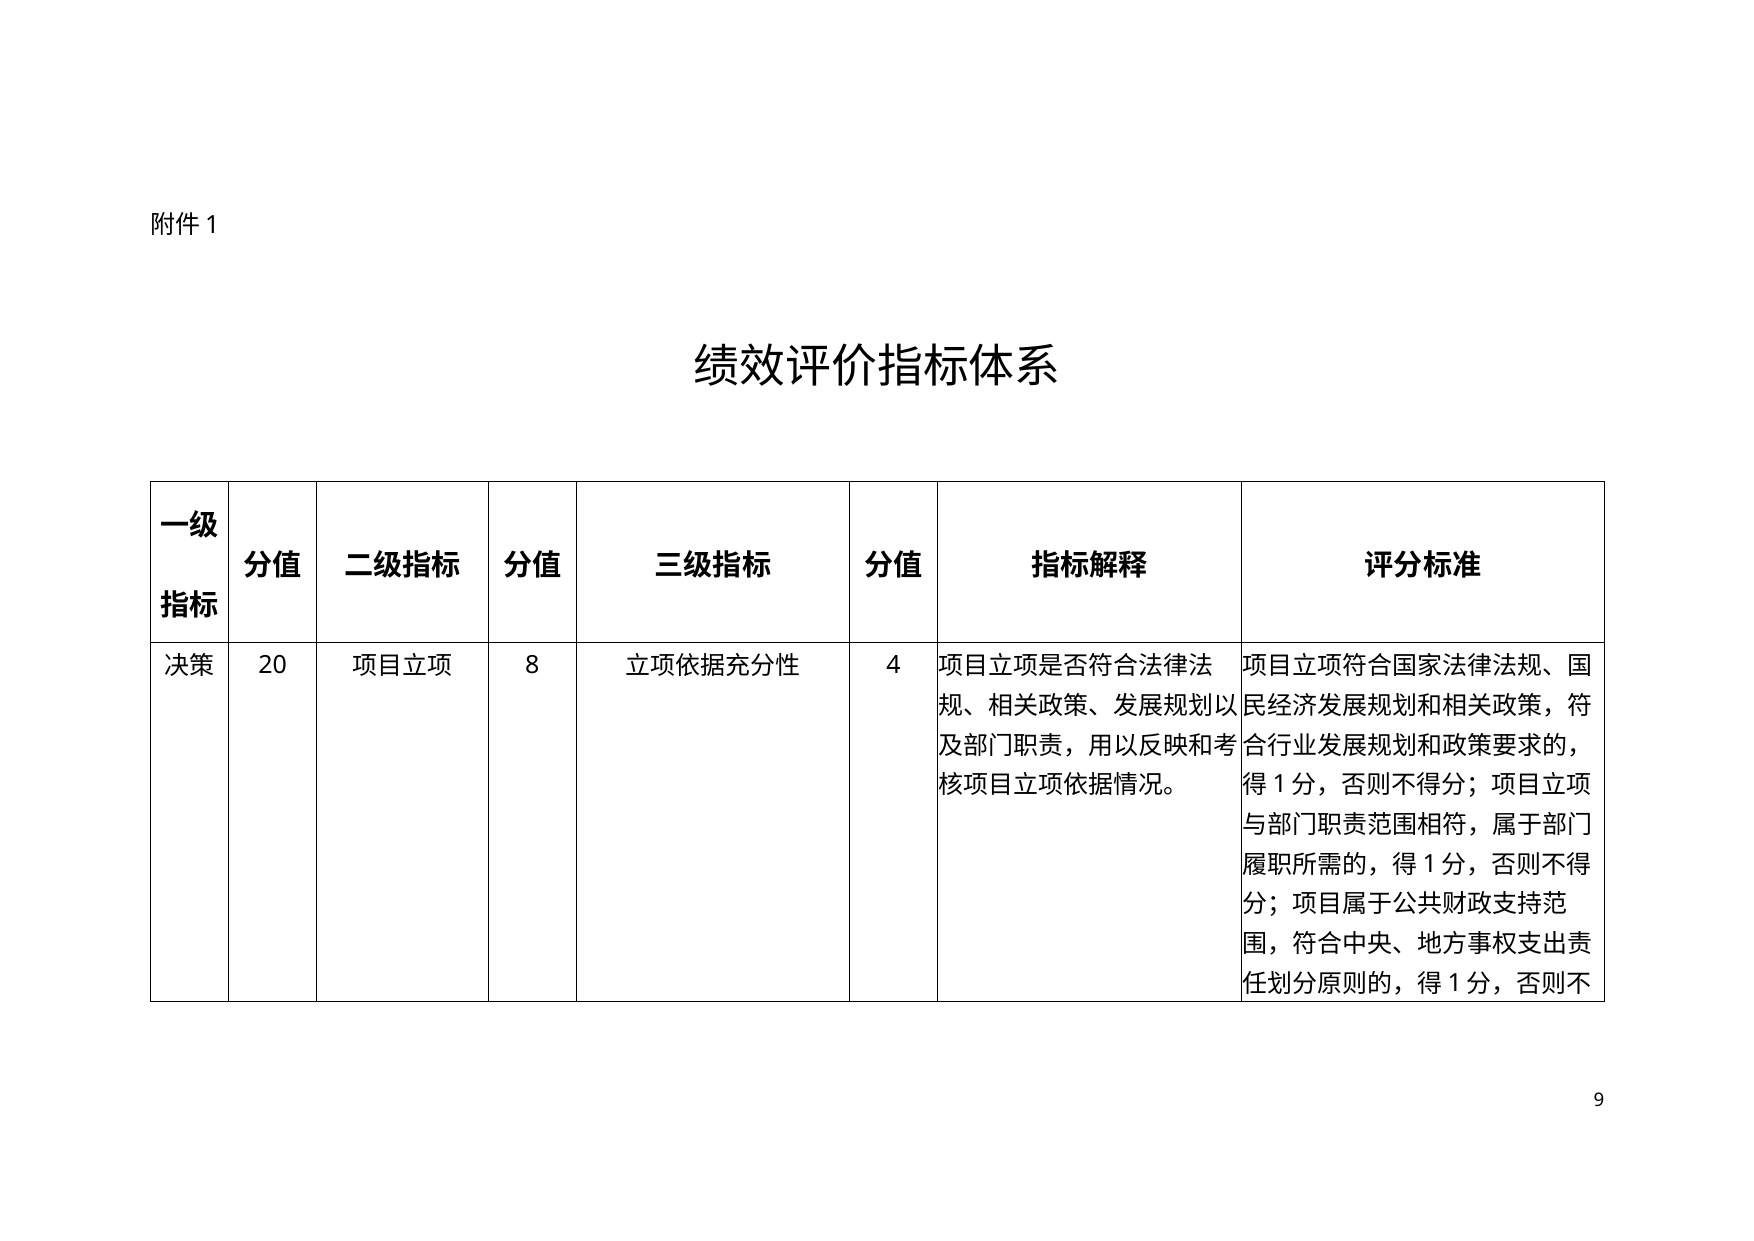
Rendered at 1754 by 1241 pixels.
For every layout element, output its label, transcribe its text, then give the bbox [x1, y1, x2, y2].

table_header 指标解释 [938, 482, 1241, 642]
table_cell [1242, 643, 1604, 1001]
text 绩效评价指标体系 [150, 322, 1604, 402]
table_header 二级指标 [317, 482, 488, 642]
table_header 一级指标 [151, 482, 228, 642]
text 附件1 [150, 203, 1604, 243]
table_cell 4 [850, 643, 937, 1001]
table_cell 项目立项 [317, 643, 488, 1001]
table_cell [938, 643, 1241, 1001]
table_header 分值 [489, 482, 576, 642]
table_cell 决策 [151, 643, 228, 1001]
table_header 评分标准 [1242, 482, 1604, 642]
table_header 分值 [229, 482, 316, 642]
table_cell 20 [229, 643, 316, 1001]
table_header 分值 [850, 482, 937, 642]
table_cell 立项依据充分性 [577, 643, 849, 1001]
table_cell 8 [489, 643, 576, 1001]
table_header 三级指标 [577, 482, 849, 642]
